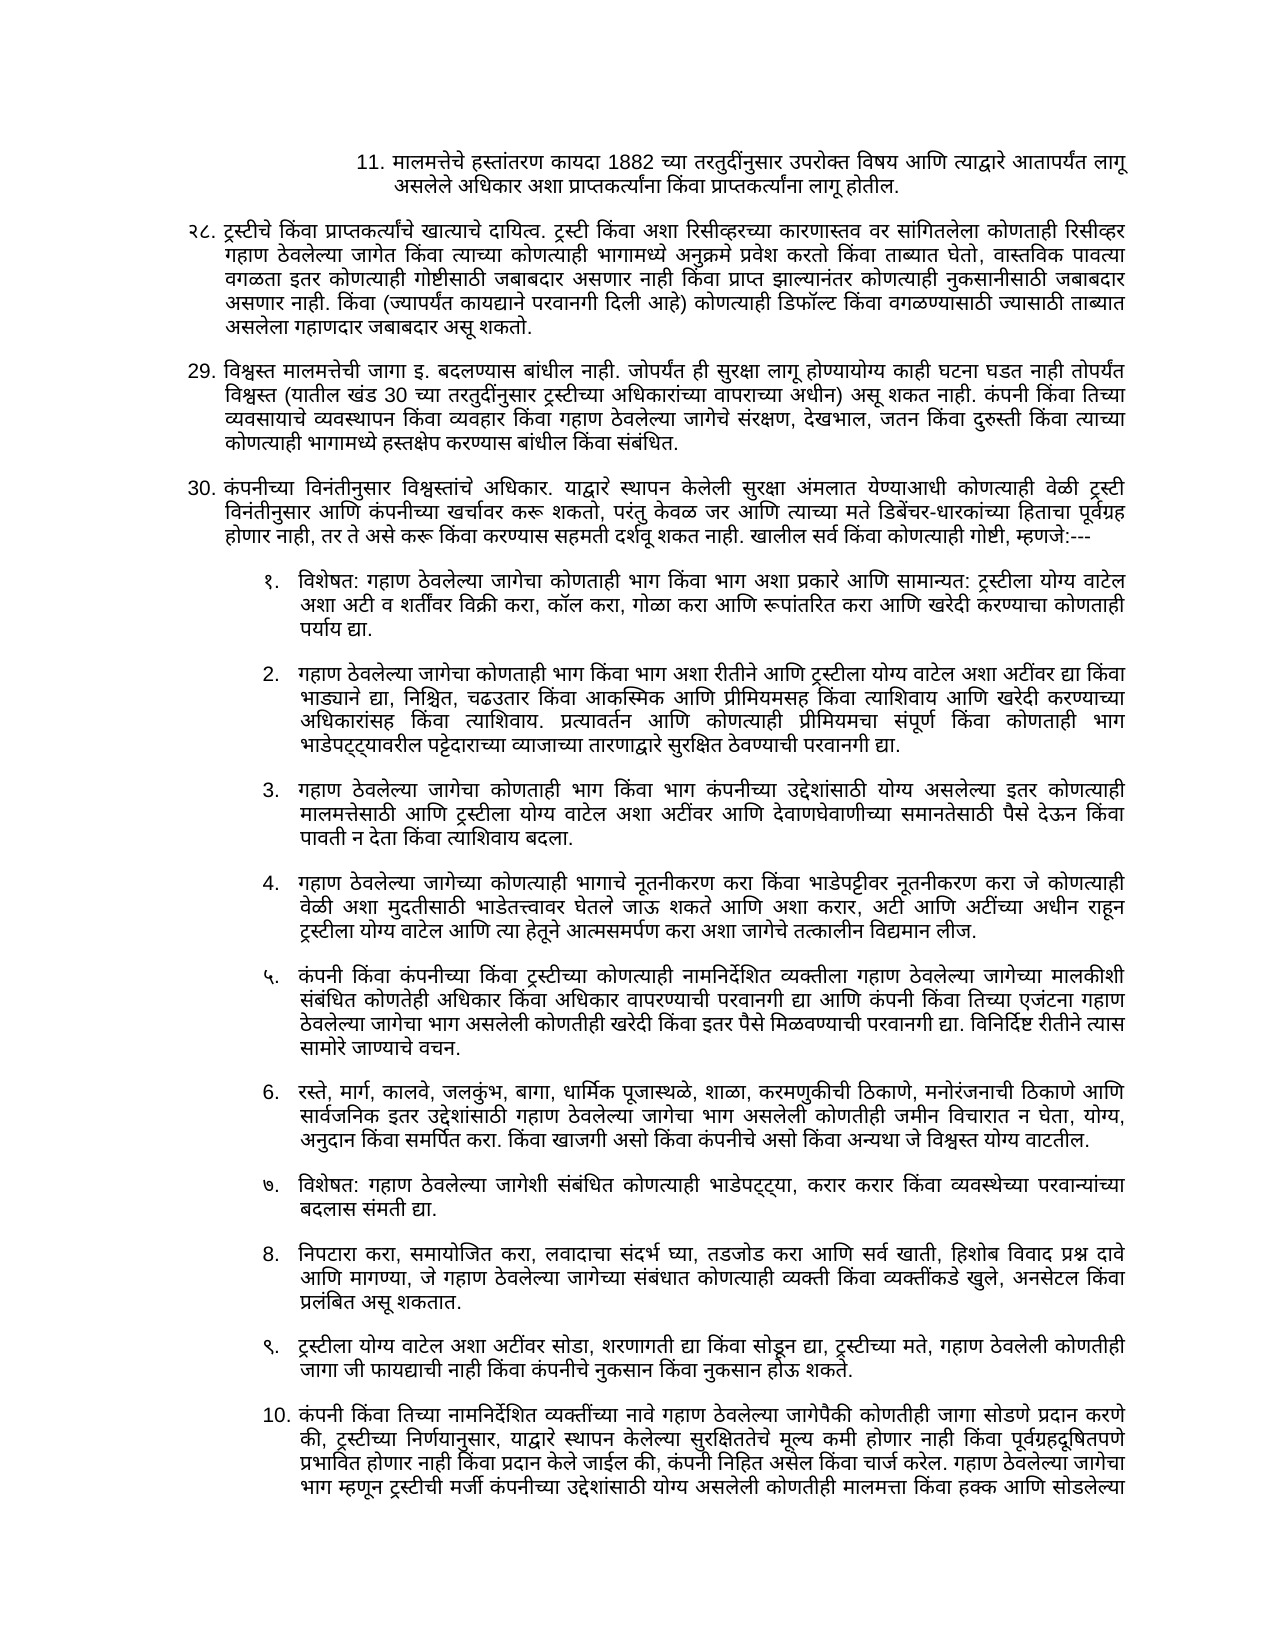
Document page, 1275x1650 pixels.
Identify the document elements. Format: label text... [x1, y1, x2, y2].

text 30. कंपनीच्या विनंतीनुसार विश्वस्तांचे अधिकार. याद्वारे स्थापन केलेली सुरक्षा अंमलात येण्याआधी कोणत्याही वेळी ट्रस्टी विनंतीनुसार आणि कंपनीच्या खर्चावर करू शकतो, परंतु केवळ जर आणि त्याच्या मते डिबेंचर-धारकांच्या हिताचा पूर्वग्रह होणार नाही, तर ते असे करू किंवा करण्यास सहमती दर्शवू शकत नाही. खालील सर्व किंवा कोणत्याही गोष्टी, म्हणजे:--- [187, 476, 1125, 548]
text ९. ट्रस्टीला योग्य वाटेल अशा अटींवर सोडा, शरणागती द्या किंवा सोडून द्या, ट्रस्टीच्या मते, गहाण ठेवलेली कोणतीही जागा जी फायद्याची नाही किंवा कंपनीचे नुकसान किंवा नुकसान होऊ शकते. [262, 1334, 1125, 1382]
text 3. गहाण ठेवलेल्या जागेचा कोणताही भाग किंवा भाग कंपनीच्या उद्देशांसाठी योग्य असलेल्या इतर कोणत्याही मालमत्तेसाठी आणि ट्रस्टीला योग्य वाटेल अशा अटींवर आणि देवाणघेवाणीच्या समानतेसाठी पैसे देऊन किंवा पावती न देता किंवा त्याशिवाय बदला. [262, 778, 1125, 850]
text 8. निपटारा करा, समायोजित करा, लवादाचा संदर्भ घ्या, तडजोड करा आणि सर्व खाती, हिशोब विवाद प्रश्न दावे आणि मागण्या, जे गहाण ठेवलेल्या जागेच्या संबंधात कोणत्याही व्यक्ती किंवा व्यक्तींकडे खुले, अनसेटल किंवा प्रलंबित असू शकतात. [262, 1242, 1125, 1313]
text २८. ट्रस्टीचे किंवा प्राप्तकर्त्यांचे खात्याचे दायित्व. ट्रस्टी किंवा अशा रिसीव्हरच्या कारणास्तव वर सांगितलेला कोणताही रिसीव्हर गहाण ठेवलेल्या जागेत किंवा त्याच्या कोणत्याही भागामध्ये अनुक्रमे प्रवेश करतो किंवा ताब्यात घेतो, वास्तविक पावत्या वगळता इतर कोणत्याही गोष्टीसाठी जबाबदार असणार नाही किंवा प्राप्त झाल्यानंतर कोणत्याही नुकसानीसाठी जबाबदार असणार नाही. किंवा (ज्यापर्यंत कायद्याने परवानगी दिली आहे) कोणत्याही डिफॉल्ट किंवा वगळण्यासाठी ज्यासाठी ताब्यात असलेला गहाणदार जबाबदार असू शकतो. [187, 219, 1125, 338]
text 4. गहाण ठेवलेल्या जागेच्या कोणत्याही भागाचे नूतनीकरण करा किंवा भाडेपट्टीवर नूतनीकरण करा जे कोणत्याही वेळी अशा मुदतीसाठी भाडेतत्त्वावर घेतले जाऊ शकते आणि अशा करार, अटी आणि अटींच्या अधीन राहून ट्रस्टीला योग्य वाटेल आणि त्या हेतूने आत्मसमर्पण करा अशा जागेचे तत्कालीन विद्यमान लीज. [262, 871, 1125, 943]
text ५. कंपनी किंवा कंपनीच्या किंवा ट्रस्टीच्या कोणत्याही नामनिर्देशित व्यक्तीला गहाण ठेवलेल्या जागेच्या मालकीशी संबंधित कोणतेही अधिकार किंवा अधिकार वापरण्याची परवानगी द्या आणि कंपनी किंवा तिच्या एजंटना गहाण ठेवलेल्या जागेचा भाग असलेली कोणतीही खरेदी किंवा इतर पैसे मिळवण्याची परवानगी द्या. विनिर्दिष्ट रीतीने त्यास सामोरे जाण्याचे वचन. [262, 963, 1125, 1059]
text 6. रस्ते, मार्ग, कालवे, जलकुंभ, बागा, धार्मिक पूजास्थळे, शाळा, करमणुकीची ठिकाणे, मनोरंजनाची ठिकाणे आणि सार्वजनिक इतर उद्देशांसाठी गहाण ठेवलेल्या जागेचा भाग असलेली कोणतीही जमीन विचारात न घेता, योग्य, अनुदान किंवा समर्पित करा. किंवा खाजगी असो किंवा कंपनीचे असो किंवा अन्यथा जे विश्वस्त योग्य वाटतील. [262, 1080, 1125, 1152]
text १. विशेषत: गहाण ठेवलेल्या जागेचा कोणताही भाग किंवा भाग अशा प्रकारे आणि सामान्यत: ट्रस्टीला योग्य वाटेल अशा अटी व शर्तींवर विक्री करा, कॉल करा, गोळा करा आणि रूपांतरित करा आणि खरेदी करण्याचा कोणताही पर्याय द्या. [262, 569, 1125, 641]
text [262, 1403, 1125, 1499]
text 11. मालमत्तेचे हस्तांतरण कायदा 1882 च्या तरतुदींनुसार उपरोक्त विषय आणि त्याद्वारे आतापर्यंत लागू असलेले अधिकार अशा प्राप्तकर्त्यांना किंवा प्राप्तकर्त्यांना लागू होतील. [356, 150, 1125, 198]
text 2. गहाण ठेवलेल्या जागेचा कोणताही भाग किंवा भाग अशा रीतीने आणि ट्रस्टीला योग्य वाटेल अशा अटींवर द्या किंवा भाड्याने द्या, निश्चित, चढउतार किंवा आकस्मिक आणि प्रीमियमसह किंवा त्याशिवाय आणि खरेदी करण्याच्या अधिकारांसह किंवा त्याशिवाय. प्रत्यावर्तन आणि कोणत्याही प्रीमियमचा संपूर्ण किंवा कोणताही भाग भाडेपट्ट्यावरील पट्टेदाराच्या व्याजाच्या तारणाद्वारे सुरक्षित ठेवण्याची परवानगी द्या. [262, 661, 1125, 757]
text ७. विशेषत: गहाण ठेवलेल्या जागेशी संबंधित कोणत्याही भाडेपट्ट्या, करार करार किंवा व्यवस्थेच्या परवान्यांच्या बदलास संमती द्या. [262, 1173, 1125, 1221]
text 29. विश्वस्त मालमत्तेची जागा इ. बदलण्यास बांधील नाही. जोपर्यंत ही सुरक्षा लागू होण्यायोग्य काही घटना घडत नाही तोपर्यंत विश्वस्त (यातील खंड 30 च्या तरतुदींनुसार ट्रस्टीच्या अधिकारांच्या वापराच्या अधीन) असू शकत नाही. कंपनी किंवा तिच्या व्यवसायाचे व्यवस्थापन किंवा व्यवहार किंवा गहाण ठेवलेल्या जागेचे संरक्षण, देखभाल, जतन किंवा दुरुस्ती किंवा त्याच्या कोणत्याही भागामध्ये हस्तक्षेप करण्यास बांधील किंवा संबंधित. [187, 359, 1125, 455]
